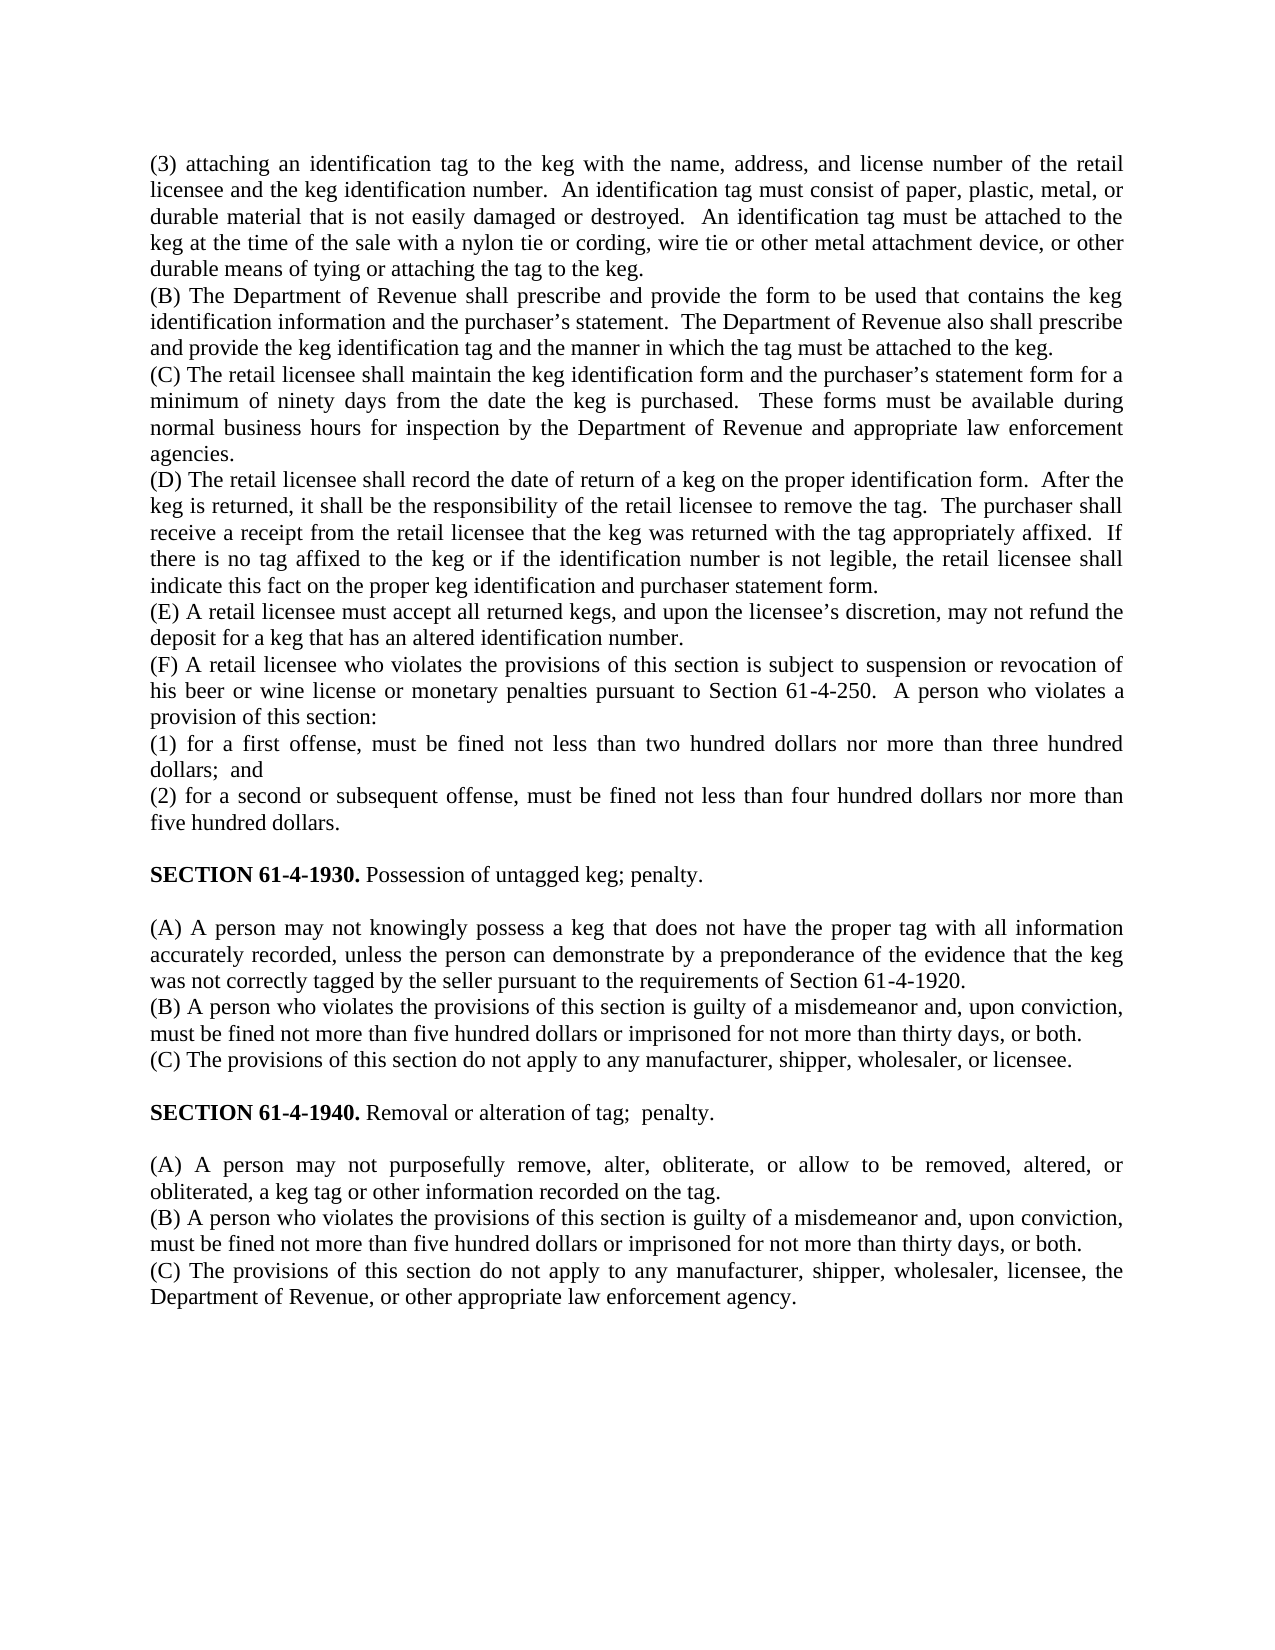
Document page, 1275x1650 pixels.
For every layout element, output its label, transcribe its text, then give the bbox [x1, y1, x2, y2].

text SECTION 61-4-1930. Possession of untagged keg; penalty. [150, 862, 1125, 888]
text (A) A person may not purposefully remove, alter, obliterate, or allow to be removed, altered, or obliterated, a keg tag or other information recorded on the tag. [150, 1151, 1125, 1204]
text (A) A person may not knowingly possess a keg that does not have the proper tag with all information accurately recorded, unless the person can demonstrate by a preponderance of the evidence that the keg was not correctly tagged by the seller pursuant to the requirements of Section 61-4-1920. [150, 914, 1125, 993]
text (D) The retail licensee shall record the date of return of a keg on the proper identification form. After the keg is returned, it shall be the responsibility of the retail licensee to remove the tag. The purchaser shall receive a receipt from the retail licensee that the keg was returned with the tag appropriately affixed. If there is no tag affixed to the keg or if the identification number is not legible, the retail licensee shall indicate this fact on the proper keg identification and purchaser statement form. [150, 466, 1125, 598]
text (C) The provisions of this section do not apply to any manufacturer, shipper, wholesaler, or licensee. [150, 1046, 1125, 1072]
text (B) A person who violates the provisions of this section is guilty of a misdemeanor and, upon conviction, must be fined not more than five hundred dollars or imprisoned for not more than thirty days, or both. [150, 1204, 1125, 1257]
text (3) attaching an identification tag to the keg with the name, address, and license number of the retail licensee and the keg identification number. An identification tag must consist of paper, plastic, metal, or durable material that is not easily damaged or destroyed. An identification tag must be attached to the keg at the time of the sale with a nylon tie or cording, wire tie or other metal attachment device, or other durable means of tying or attaching the tag to the keg. [150, 150, 1125, 282]
text (2) for a second or subsequent offense, must be fined not less than four hundred dollars nor more than five hundred dollars. [150, 782, 1125, 835]
text (C) The retail licensee shall maintain the keg identification form and the purchaser’s statement form for a minimum of ninety days from the date the keg is purchased. These forms must be available during normal business hours for inspection by the Department of Revenue and appropriate law enforcement agencies. [150, 361, 1125, 466]
text (C) The provisions of this section do not apply to any manufacturer, shipper, wholesaler, licensee, the Department of Revenue, or other appropriate law enforcement agency. [150, 1257, 1125, 1309]
text (B) A person who violates the provisions of this section is guilty of a misdemeanor and, upon conviction, must be fined not more than five hundred dollars or imprisoned for not more than thirty days, or both. [150, 993, 1125, 1046]
text (1) for a first offense, must be fined not less than two hundred dollars nor more than three hundred dollars; and [150, 730, 1125, 782]
text (B) The Department of Revenue shall prescribe and provide the form to be used that contains the keg identification information and the purchaser’s statement. The Department of Revenue also shall prescribe and provide the keg identification tag and the manner in which the tag must be attached to the keg. [150, 282, 1125, 361]
text (F) A retail licensee who violates the provisions of this section is subject to suspension or revocation of his beer or wine license or monetary penalties pursuant to Section 61-4-250. A person who violates a provision of this section: [150, 651, 1125, 730]
text SECTION 61-4-1940. Removal or alteration of tag; penalty. [150, 1099, 1125, 1125]
text (E) A retail licensee must accept all returned kegs, and upon the licensee’s discretion, may not refund the deposit for a keg that has an altered identification number. [150, 598, 1125, 651]
